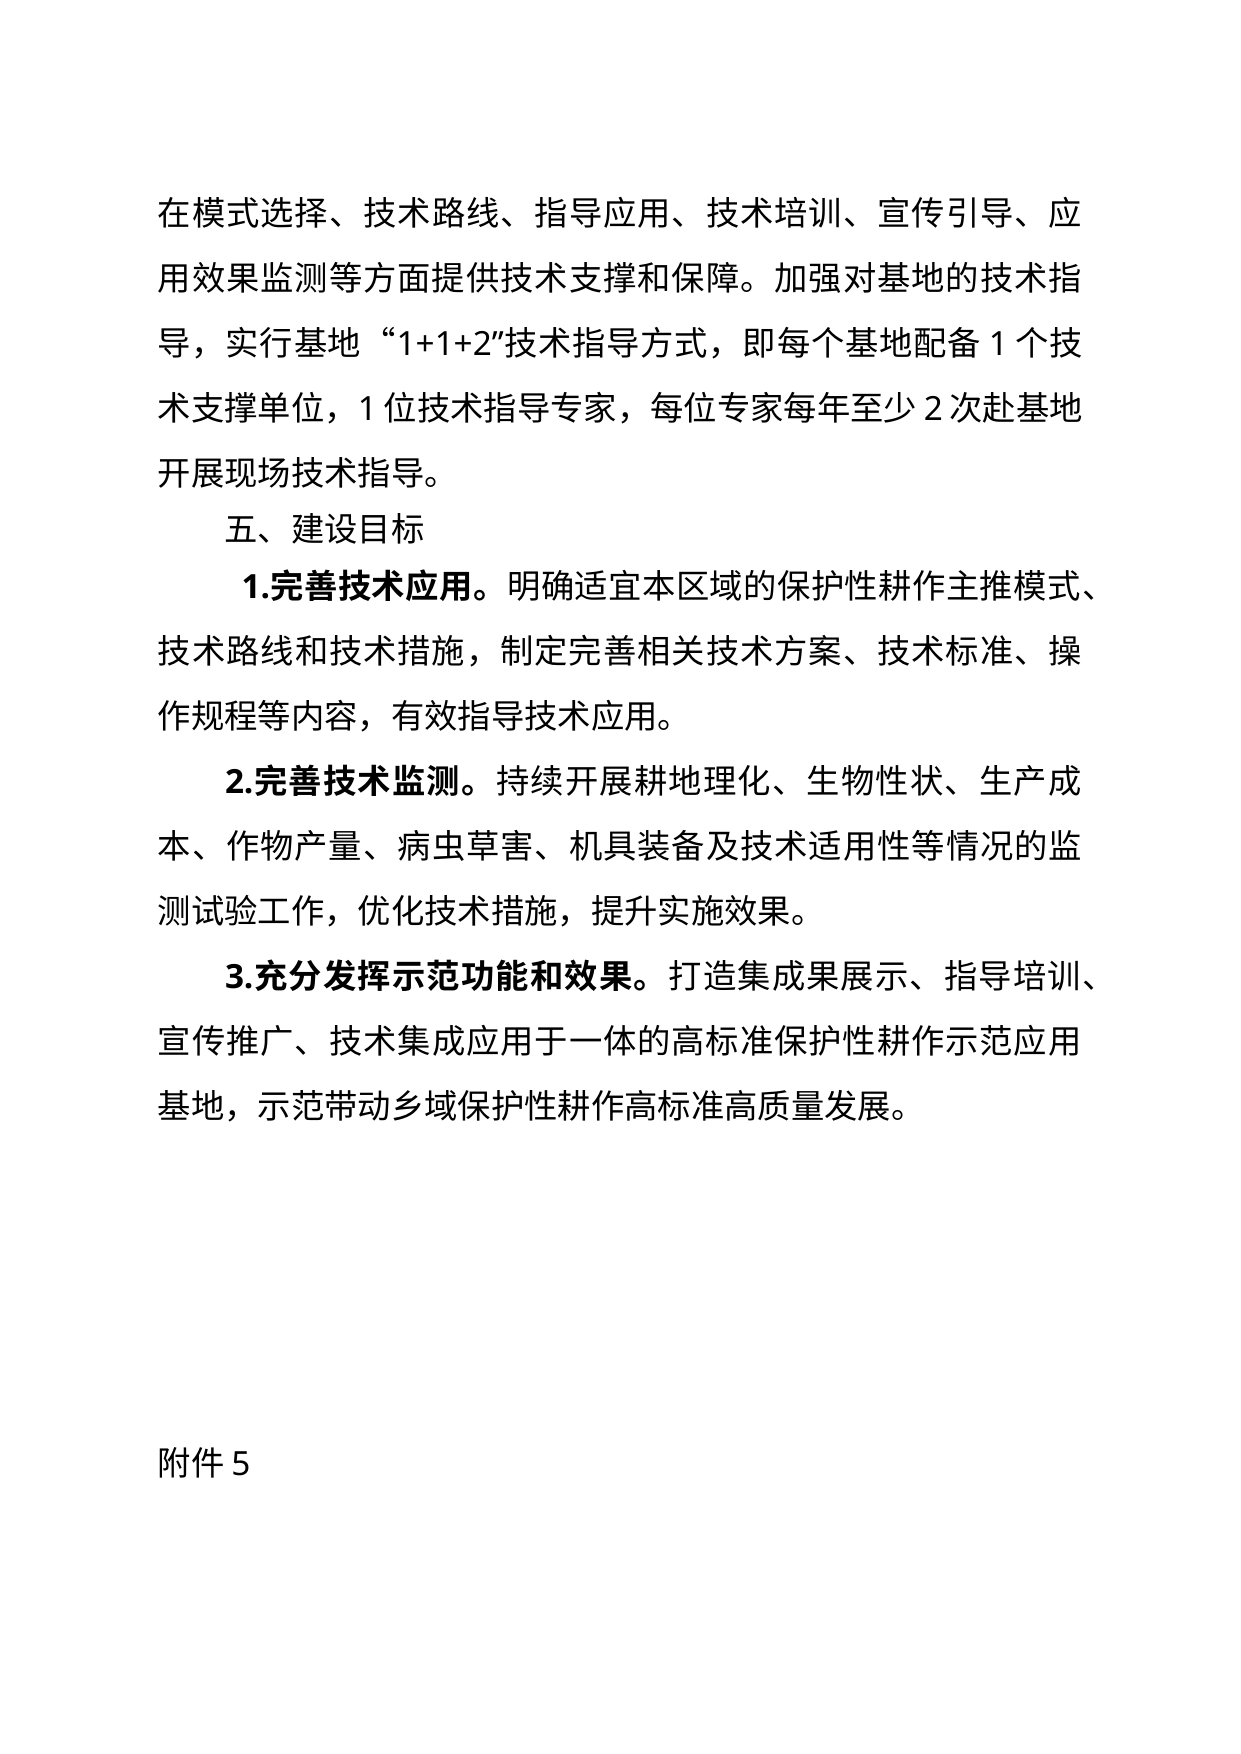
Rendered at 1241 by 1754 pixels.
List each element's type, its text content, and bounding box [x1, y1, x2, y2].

text 附件5 [158, 1429, 1082, 1494]
text 五、建设目标 [158, 503, 1082, 551]
text 3.充分发挥示范功能和效果。打造集成果展示、指导培训、宣传推广、技术集成应用于一体的高标准保护性耕作示范应用基地，示范带动乡域保护性耕作高标准高质量发展。 [158, 941, 1082, 1136]
text 2.完善技术监测。持续开展耕地理化、生物性状、生产成本、作物产量、病虫草害、机具装备及技术适用性等情况的监测试验工作，优化技术措施，提升实施效果。 [158, 746, 1082, 941]
text 1.完善技术应用。明确适宜本区域的保护性耕作主推模式、技术路线和技术措施，制定完善相关技术方案、技术标准、操作规程等内容，有效指导技术应用。 [158, 551, 1082, 746]
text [158, 178, 1082, 503]
